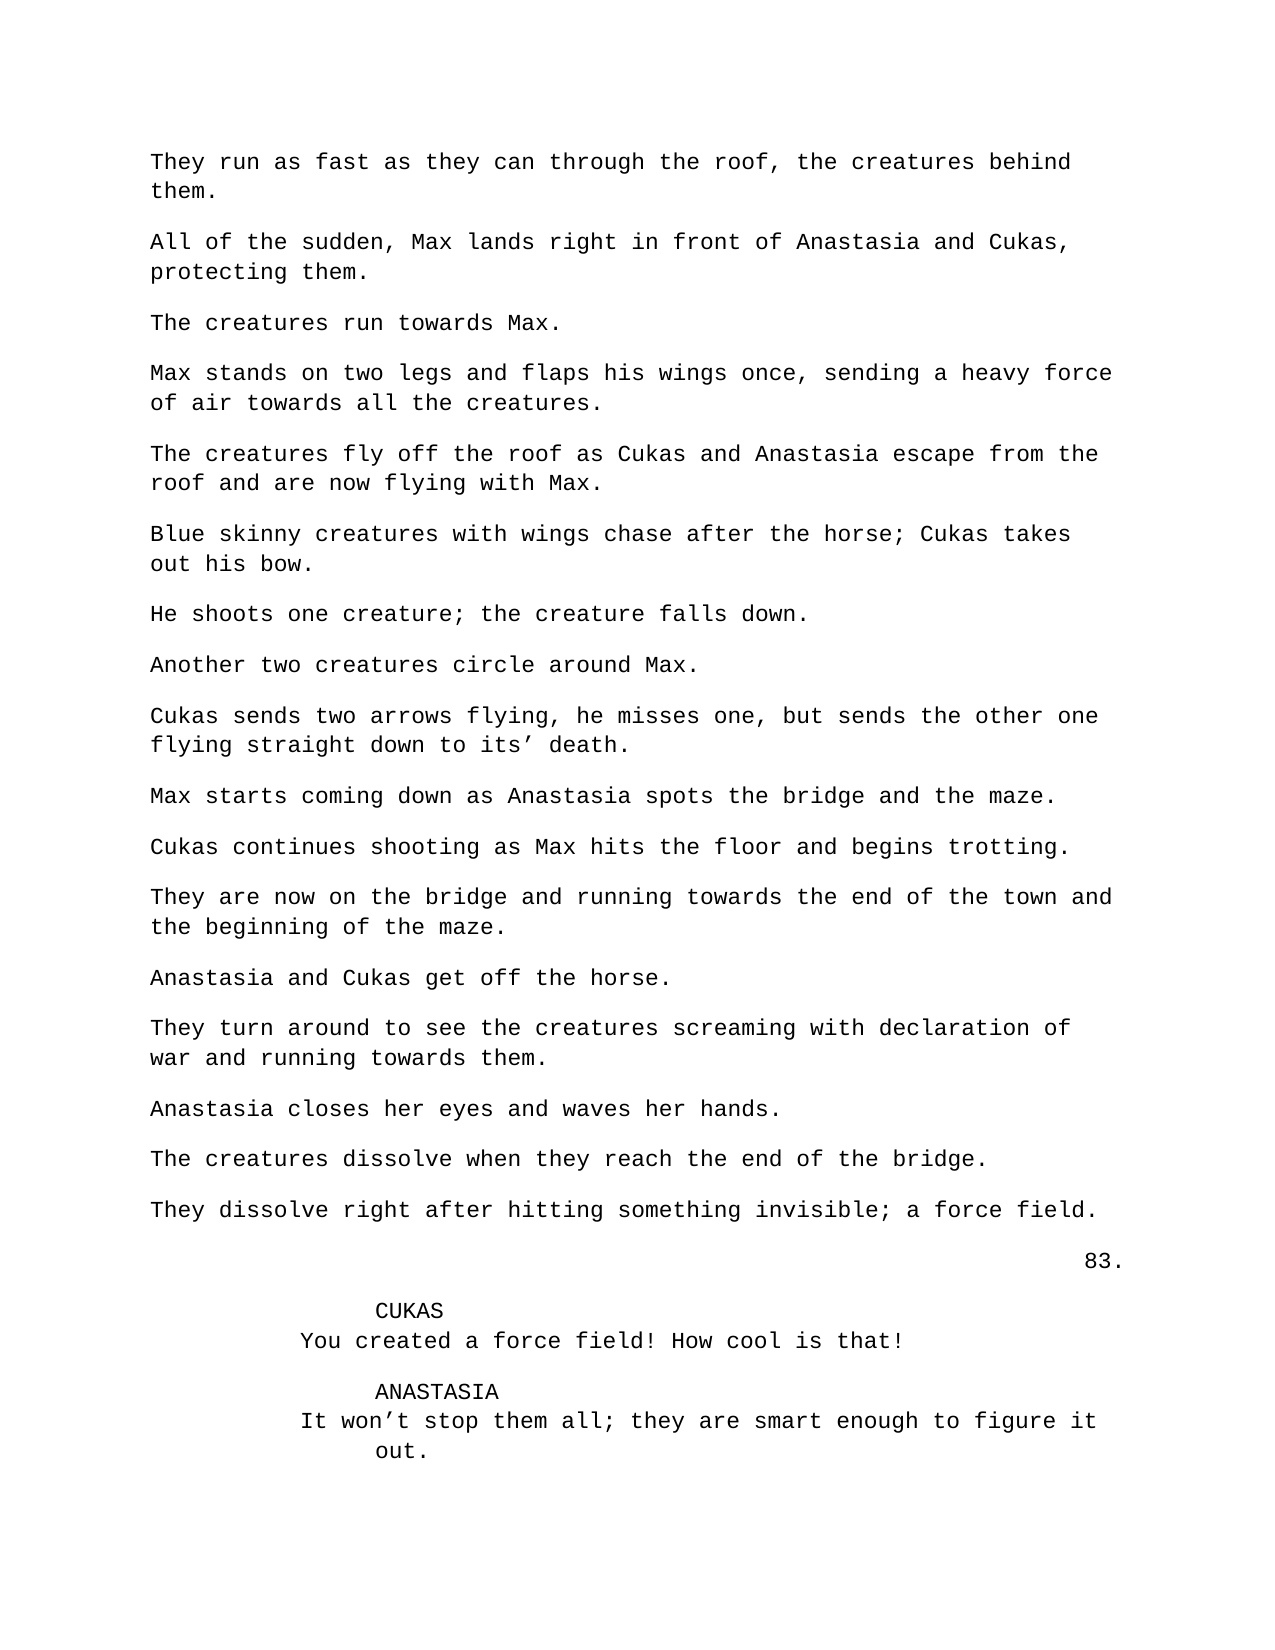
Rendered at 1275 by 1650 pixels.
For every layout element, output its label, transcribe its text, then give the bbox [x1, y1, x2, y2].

text The creatures fly off the roof as Cukas and Anastasia escape from the roof and are now flying with Max. [150, 442, 1125, 498]
text Another two creatures circle around Max. [150, 653, 1125, 679]
text CUKAS You created a force field! How cool is that! [150, 1299, 1125, 1355]
text Cukas continues shooting as Max hits the floor and begins trotting. [150, 835, 1125, 861]
text Max starts coming down as Anastasia spots the bridge and the maze. [150, 784, 1125, 810]
text 83. [150, 1249, 1125, 1275]
text Anastasia and Cukas get off the horse. [150, 966, 1125, 992]
text The creatures dissolve when they reach the end of the bridge. [150, 1148, 1125, 1174]
text They run as fast as they can through the roof, the creatures behind them. [150, 150, 1125, 206]
text They are now on the bridge and running towards the end of the town and the beginning of the maze. [150, 886, 1125, 941]
text Anastasia closes her eyes and waves her hands. [150, 1097, 1125, 1123]
text The creatures run towards Max. [150, 311, 1125, 337]
text Blue skinny creatures with wings chase after the horse; Cukas takes out his bow. [150, 522, 1125, 578]
text ANASTASIA It won’t stop them all; they are smart enough to figure it out. [150, 1380, 1125, 1466]
text They dissolve right after hitting something invisible; a force field. [150, 1198, 1125, 1224]
text He shoots one creature; the creature falls down. [150, 603, 1125, 629]
text Max stands on two legs and flaps his wings once, sending a heavy force of air towards all the creatures. [150, 361, 1125, 417]
text They turn around to see the creatures screaming with declaration of war and running towards them. [150, 1017, 1125, 1072]
text All of the sudden, Max lands right in front of Anastasia and Cukas, protecting them. [150, 230, 1125, 286]
text Cukas sends two arrows flying, he misses one, but sends the other one flying straight down to its’ death. [150, 704, 1125, 760]
